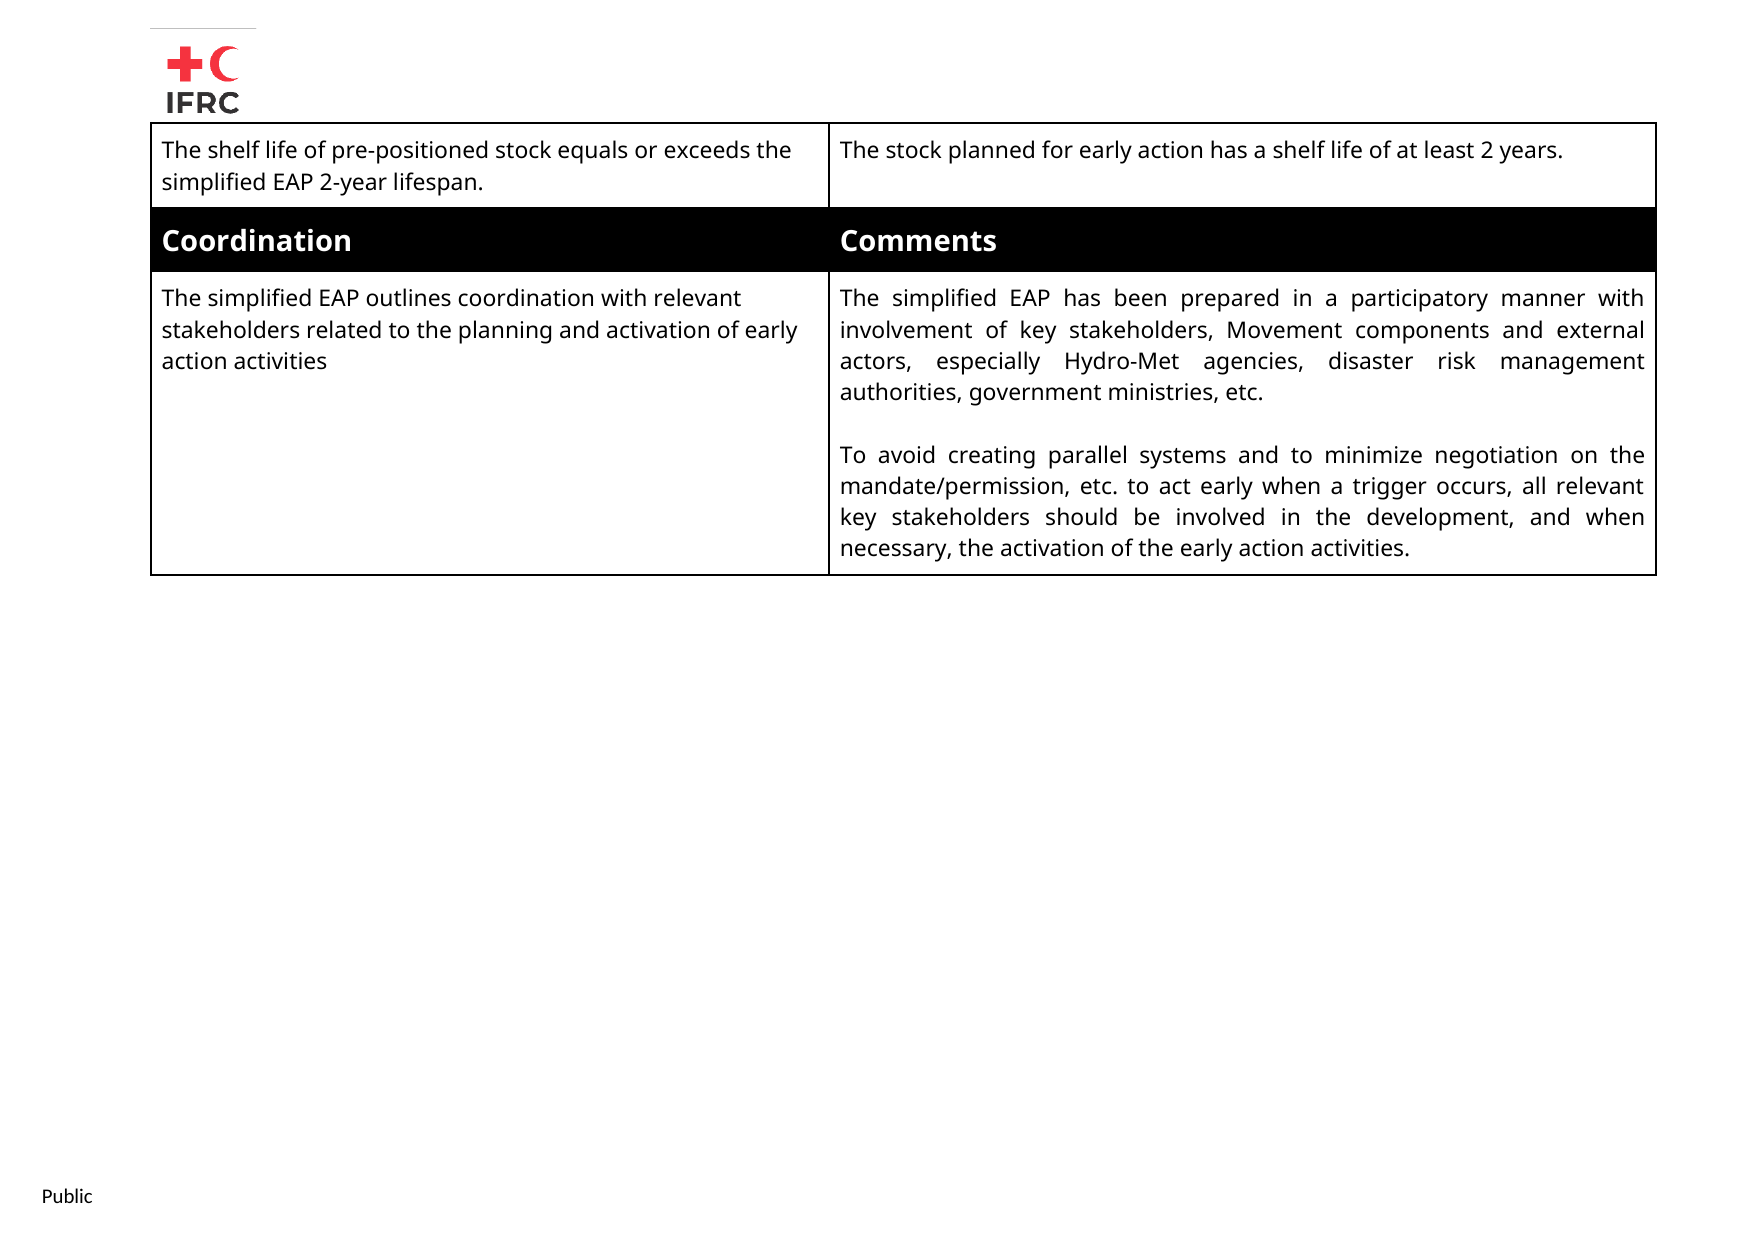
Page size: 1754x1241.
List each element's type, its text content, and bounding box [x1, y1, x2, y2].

table_cell The simplified EAP outlines coordination with relevant stakeholders related to the planning and activation of early action activities [152, 272, 828, 574]
table_cell Comments [830, 209, 1655, 270]
table_cell Coordination [152, 209, 828, 270]
table_cell The shelf life of pre-positioned stock equals or exceeds the simplified EAP 2-year lifespan. [152, 124, 828, 207]
table_cell The stock planned for early action has a shelf life of at least 2 years. [830, 124, 1655, 207]
table_cell The simplified EAP has been prepared in a participatory manner with involvement of key stakeholders, Movement components and external actors, especially Hydro-Met agencies, disaster risk management authorities, government ministries, etc. To avoid creating parallel systems and to minimize negotiation on the mandate/permission, etc. to act early when a trigger occurs, all relevant key stakeholders should be involved in the development, and when necessary, the activation of the early action activities. [830, 272, 1655, 574]
picture [150, 28, 257, 122]
